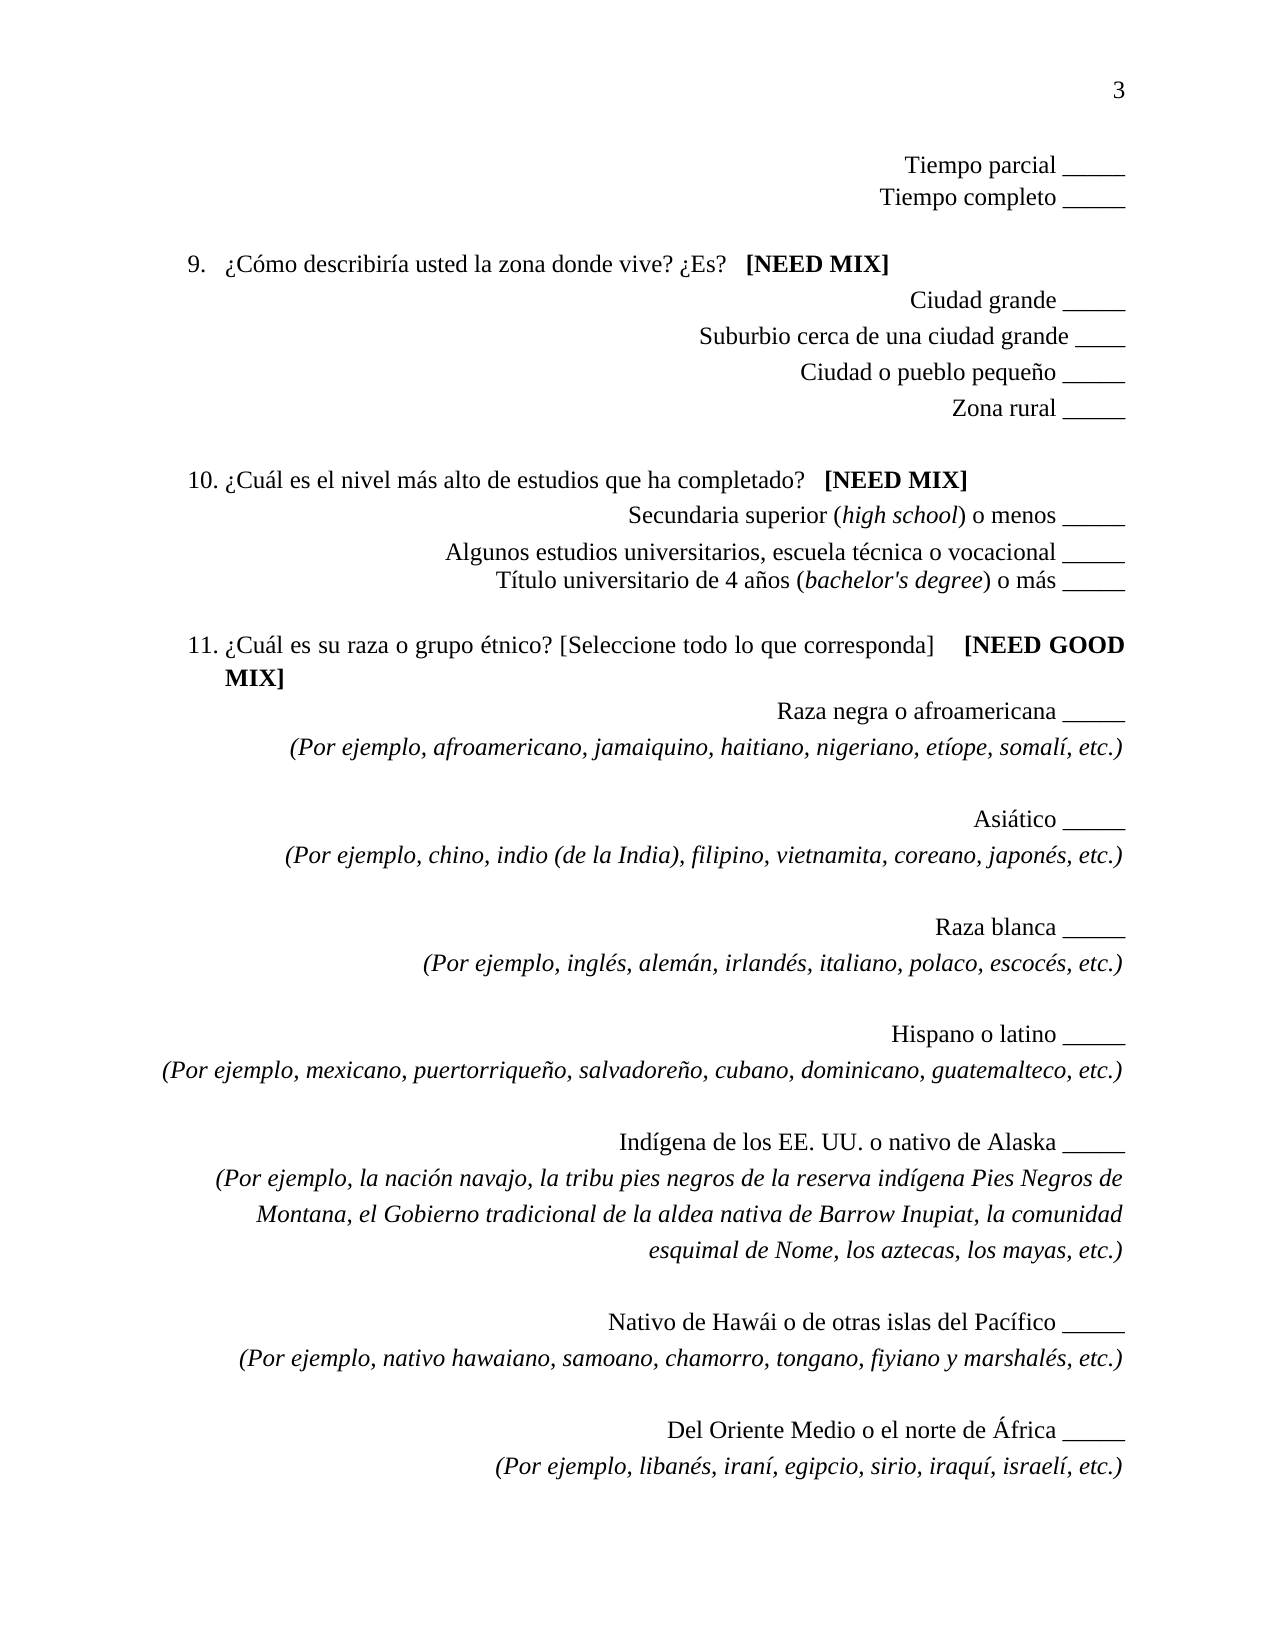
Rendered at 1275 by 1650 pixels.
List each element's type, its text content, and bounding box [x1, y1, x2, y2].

text (Por ejemplo, mexicano, puertorriqueño, salvadoreño, cubano, dominicano, guatemalteco, etc.) [150, 1055, 1125, 1084]
text Algunos estudios universitarios, escuela técnica o vocacional _____ [150, 537, 1125, 565]
text Indígena de los EE. UU. o nativo de Alaska _____ [150, 1127, 1125, 1156]
text Tiempo parcial _____ [187, 150, 1125, 179]
text (Por ejemplo, chino, indio (de la India), filipino, vietnamita, coreano, japonés, etc.) [150, 840, 1125, 868]
text Asiático _____ [150, 804, 1125, 833]
text (Por ejemplo, la nación navajo, la tribu pies negros de la reserva indígena Pies Negros de Montana, el Gobierno tradicional de la aldea nativa de Barrow Inupiat, la comunidad esquimal de Nome, los aztecas, los mayas, etc.) [150, 1163, 1125, 1264]
text Del Oriente Medio o el norte de África _____ [150, 1415, 1125, 1443]
text Nativo de Hawái o de otras islas del Pacífico _____ [225, 1307, 1125, 1336]
text Tiempo completo _____ [187, 182, 1125, 210]
text (Por ejemplo, libanés, iraní, egipcio, sirio, iraquí, israelí, etc.) [150, 1451, 1125, 1479]
text (Por ejemplo, afroamericano, jamaiquino, haitiano, nigeriano, etíope, somalí, etc.) [150, 732, 1125, 761]
text (Por ejemplo, nativo hawaiano, samoano, chamorro, tongano, fiyiano y marshalés, etc.) [225, 1343, 1125, 1372]
text Suburbio cerca de una ciudad grande ____ [150, 321, 1125, 350]
text Título universitario de 4 años (bachelor's degree) o más _____ [150, 565, 1125, 594]
text Zona rural _____ [150, 393, 1125, 422]
text (Por ejemplo, inglés, alemán, irlandés, italiano, polaco, escocés, etc.) [150, 948, 1125, 976]
list ¿Cuál es el nivel más alto de estudios que ha completado? [NEED MIX] [187, 465, 1125, 493]
text Hispano o latino _____ [150, 1019, 1125, 1048]
text Ciudad grande _____ [150, 285, 1125, 314]
text Ciudad o pueblo pequeño _____ [150, 357, 1125, 386]
list ¿Cuál es su raza o grupo étnico? [Seleccione todo lo que corresponda] [NEED GOOD MIX] [187, 630, 1125, 692]
text Raza negra o afroamericana _____ [150, 696, 1125, 725]
text Raza blanca _____ [150, 912, 1125, 940]
list ¿Cómo describiría usted la zona donde vive? ¿Es? [NEED MIX] [187, 249, 1125, 278]
text Secundaria superior (high school) o menos _____ [225, 501, 1125, 529]
